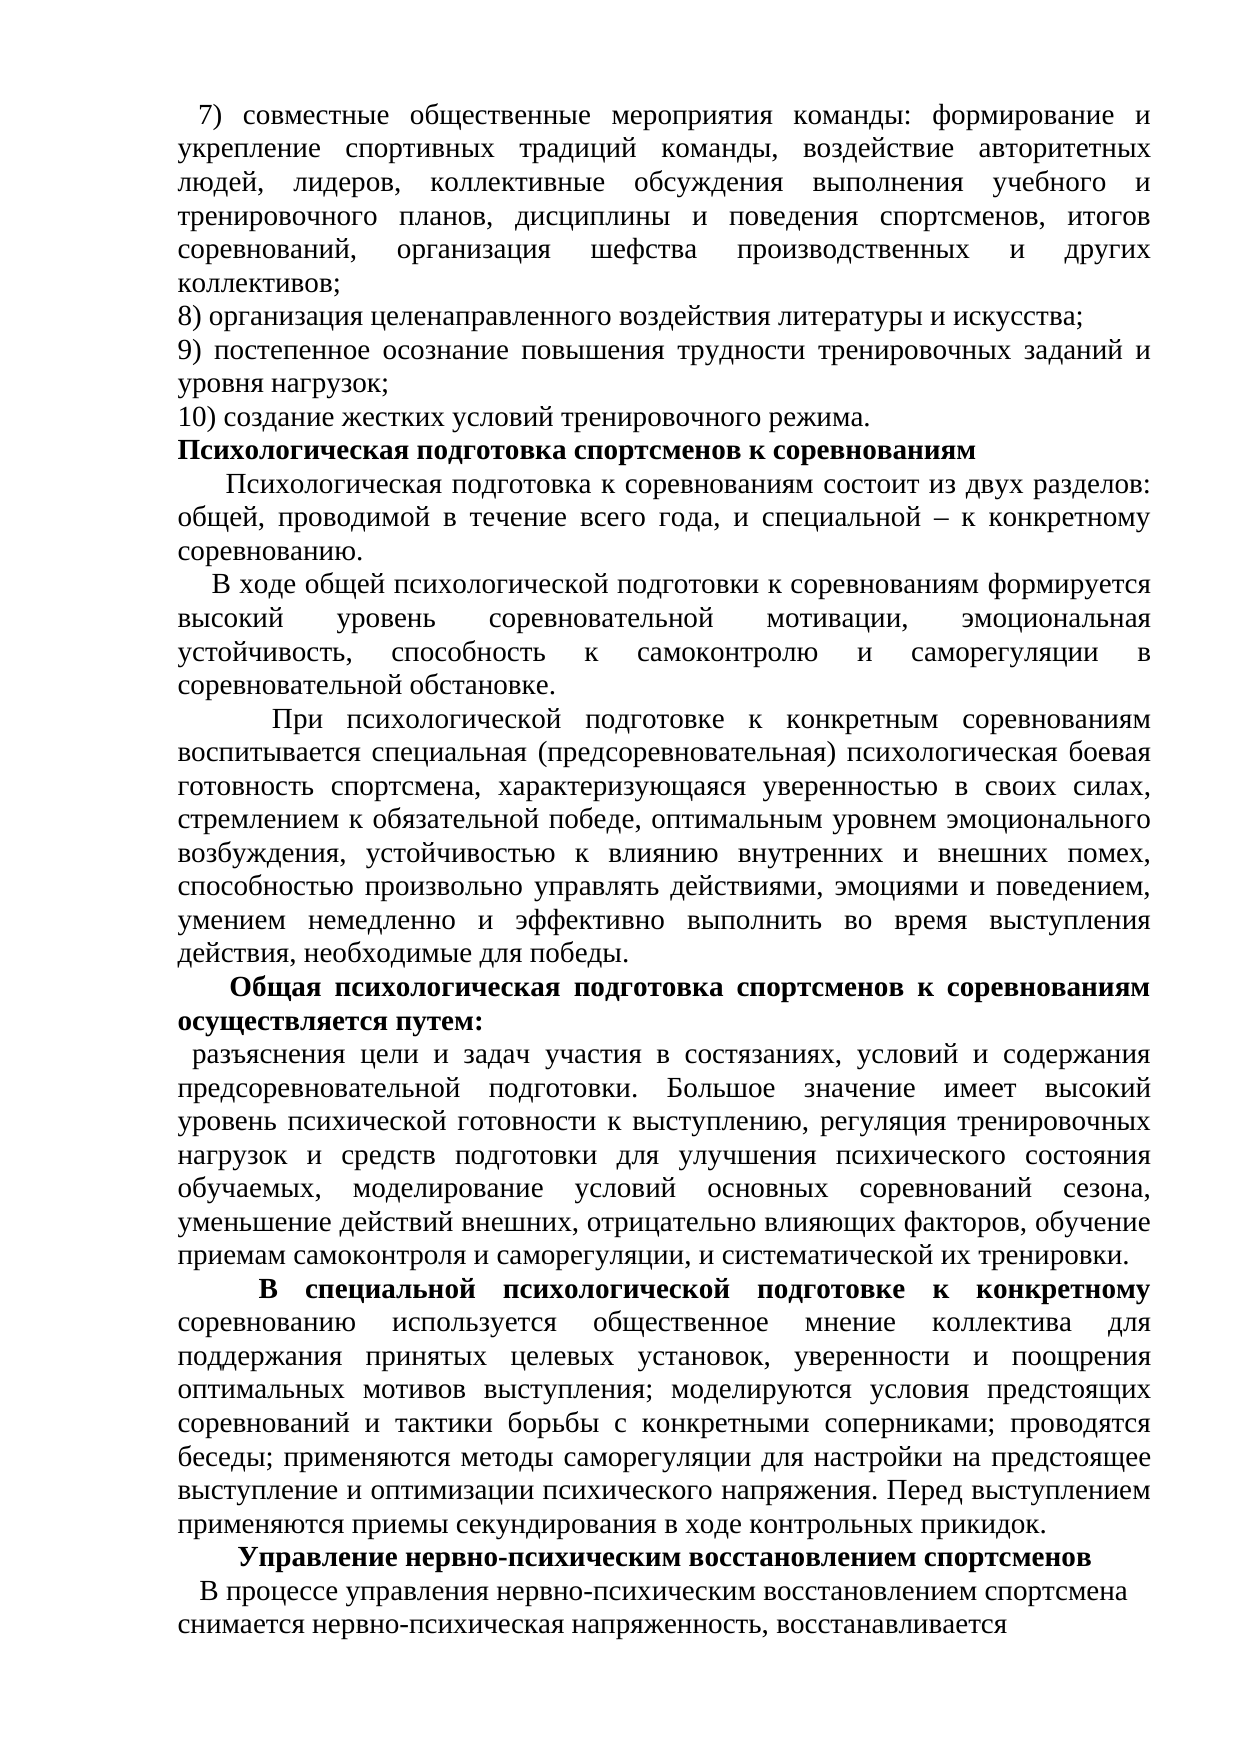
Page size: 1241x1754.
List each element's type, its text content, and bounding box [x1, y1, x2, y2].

text 8) организация целенаправленного воздействия литературы и искусства; [177, 298, 1152, 332]
text Управление нервно-психическим восстановлением спортсменов [177, 1539, 1152, 1573]
text Психологическая подготовка к соревнованиям состоит из двух разделов: общей, проводимой в течение всего года, и специальной – к конкретному соревнованию. [177, 466, 1152, 567]
text 9) постепенное осознание повышения трудности тренировочных заданий и уровня нагрузок; [177, 332, 1152, 399]
text Психологическая подготовка спортсменов к соревнованиям [177, 432, 1152, 466]
text В специальной психологической подготовке к конкретному соревнованию используется общественное мнение коллектива для поддержания принятых целевых установок, уверенности и поощрения оптимальных мотивов выступления; моделируются условия предстоящих соревнований и тактики борьбы с конкретными соперниками; проводятся беседы; применяются методы саморегуляции для настройки на предстоящее выступление и оптимизации психического напряжения. Перед выступлением применяются приемы секундирования в ходе контрольных прикидок. [177, 1271, 1152, 1539]
text В ходе общей психологической подготовки к соревнованиям формируется высокий уровень соревновательной мотивации, эмоциональная устойчивость, способность к самоконтролю и саморегуляции в соревновательной обстановке. [177, 567, 1152, 701]
text Общая психологическая подготовка спортсменов к соревнованиям осуществляется путем: [177, 969, 1152, 1036]
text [177, 1573, 1152, 1640]
text При психологической подготовке к конкретным соревнованиям воспитывается специальная (предсоревновательная) психологическая боевая готовность спортсмена, характеризующаяся уверенностью в своих силах, стремлением к обязательной победе, оптимальным уровнем эмоционального возбуждения, устойчивостью к влиянию внутренних и внешних помех, способностью произвольно управлять действиями, эмоциями и поведением, умением немедленно и эффективно выполнить во время выступления действия, необходимые для победы. [177, 701, 1152, 969]
text 10) создание жестких условий тренировочного режима. [177, 399, 1152, 432]
text разъяснения цели и задач участия в состязаниях, условий и содержания предсоревновательной подготовки. Большое значение имеет высокий уровень психической готовности к выступлению, регуляция тренировочных нагрузок и средств подготовки для улучшения психического состояния обучаемых, моделирование условий основных соревнований сезона, уменьшение действий внешних, отрицательно влияющих факторов, обучение приемам самоконтроля и саморегуляции, и систематической их тренировки. [177, 1036, 1152, 1271]
text 7) совместные общественные мероприятия команды: формирование и укрепление спортивных традиций команды, воздействие авторитетных людей, лидеров, коллективные обсуждения выполнения учебного и тренировочного планов, дисциплины и поведения спортсменов, итогов соревнований, организация шефства производственных и других коллективов; [177, 97, 1152, 298]
